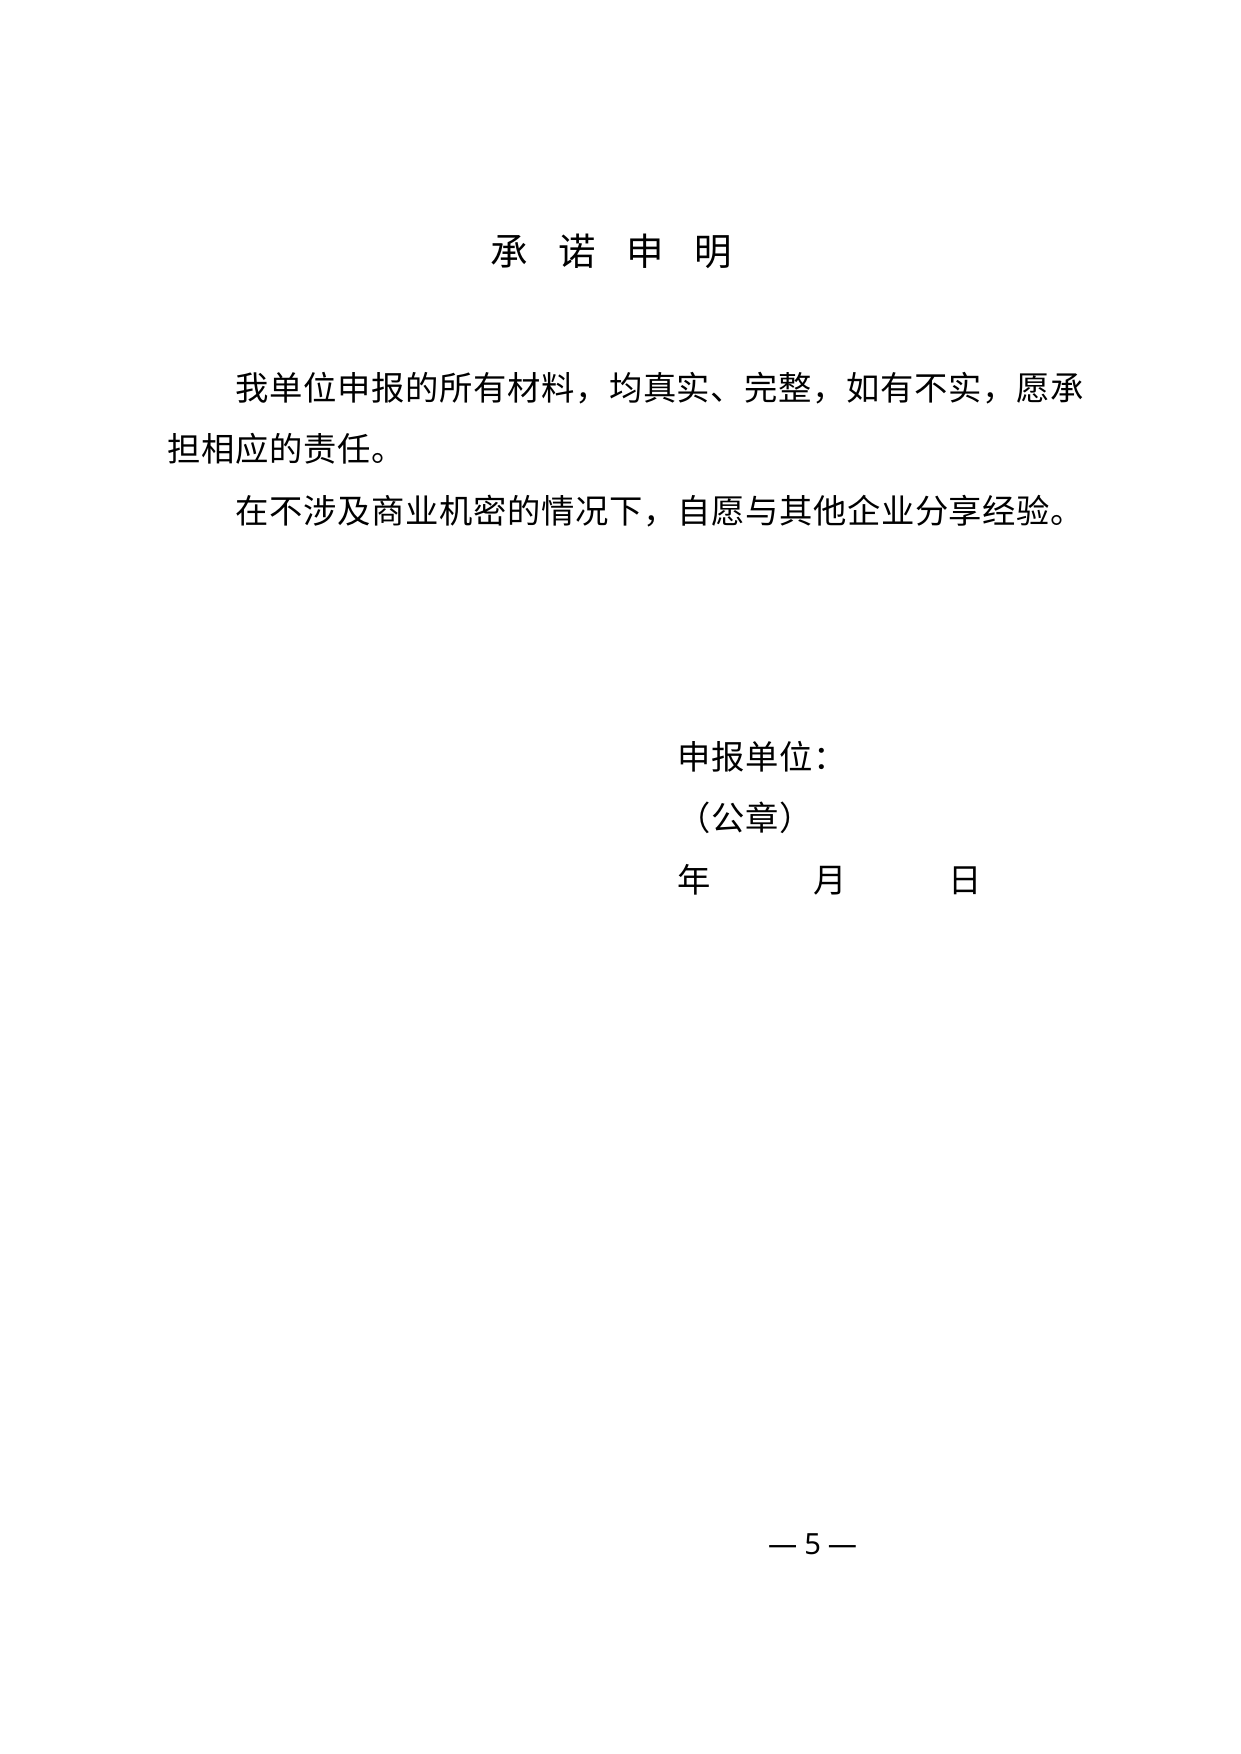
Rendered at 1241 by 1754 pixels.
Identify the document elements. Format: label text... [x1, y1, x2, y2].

text （公章） [168, 785, 1084, 847]
text 年 月 日 [168, 847, 1084, 908]
text 我单位申报的所有材料，均真实、完整，如有不实，愿承担相应的责任。 [168, 355, 1084, 478]
text 承诺申明 [168, 219, 1084, 280]
text 在不涉及商业机密的情况下，自愿与其他企业分享经验。 [168, 478, 1084, 539]
text 申报单位： [168, 724, 1084, 785]
